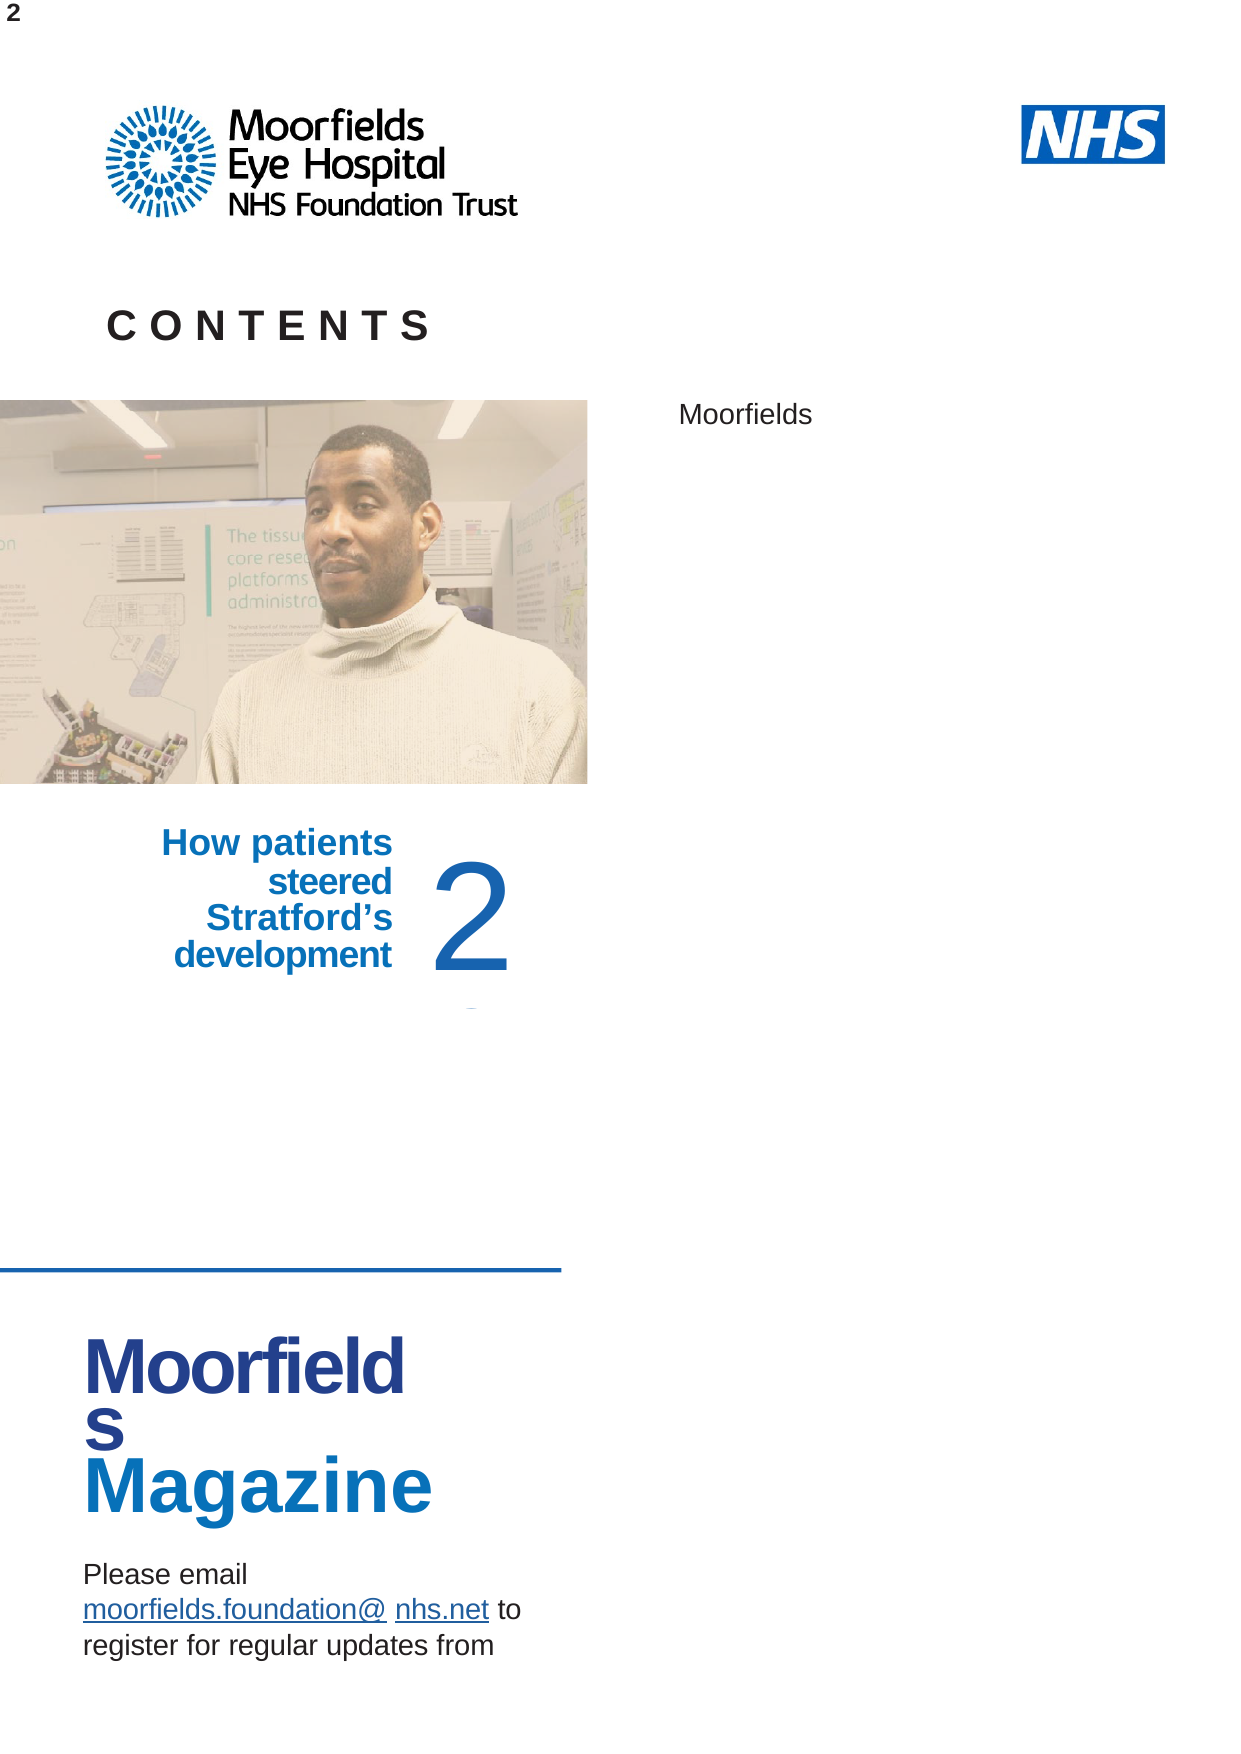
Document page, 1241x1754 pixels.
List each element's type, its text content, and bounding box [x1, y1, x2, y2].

text Moorfields Magazine [83, 1345, 447, 1528]
text Please email moorfields.foundation@ nhs.net to register for regular updates from Moorfields [83, 1557, 558, 1661]
picture [105, 100, 1168, 219]
subtitle How patients [0, 823, 393, 863]
picture [0, 400, 588, 784]
text steered Stratford’s development [173, 865, 393, 975]
text Please email moorfields.foundation@ nhs.net to register for regular updates from Moorfields [678, 397, 1208, 430]
subtitle C O N T E N T S [106, 300, 1240, 349]
